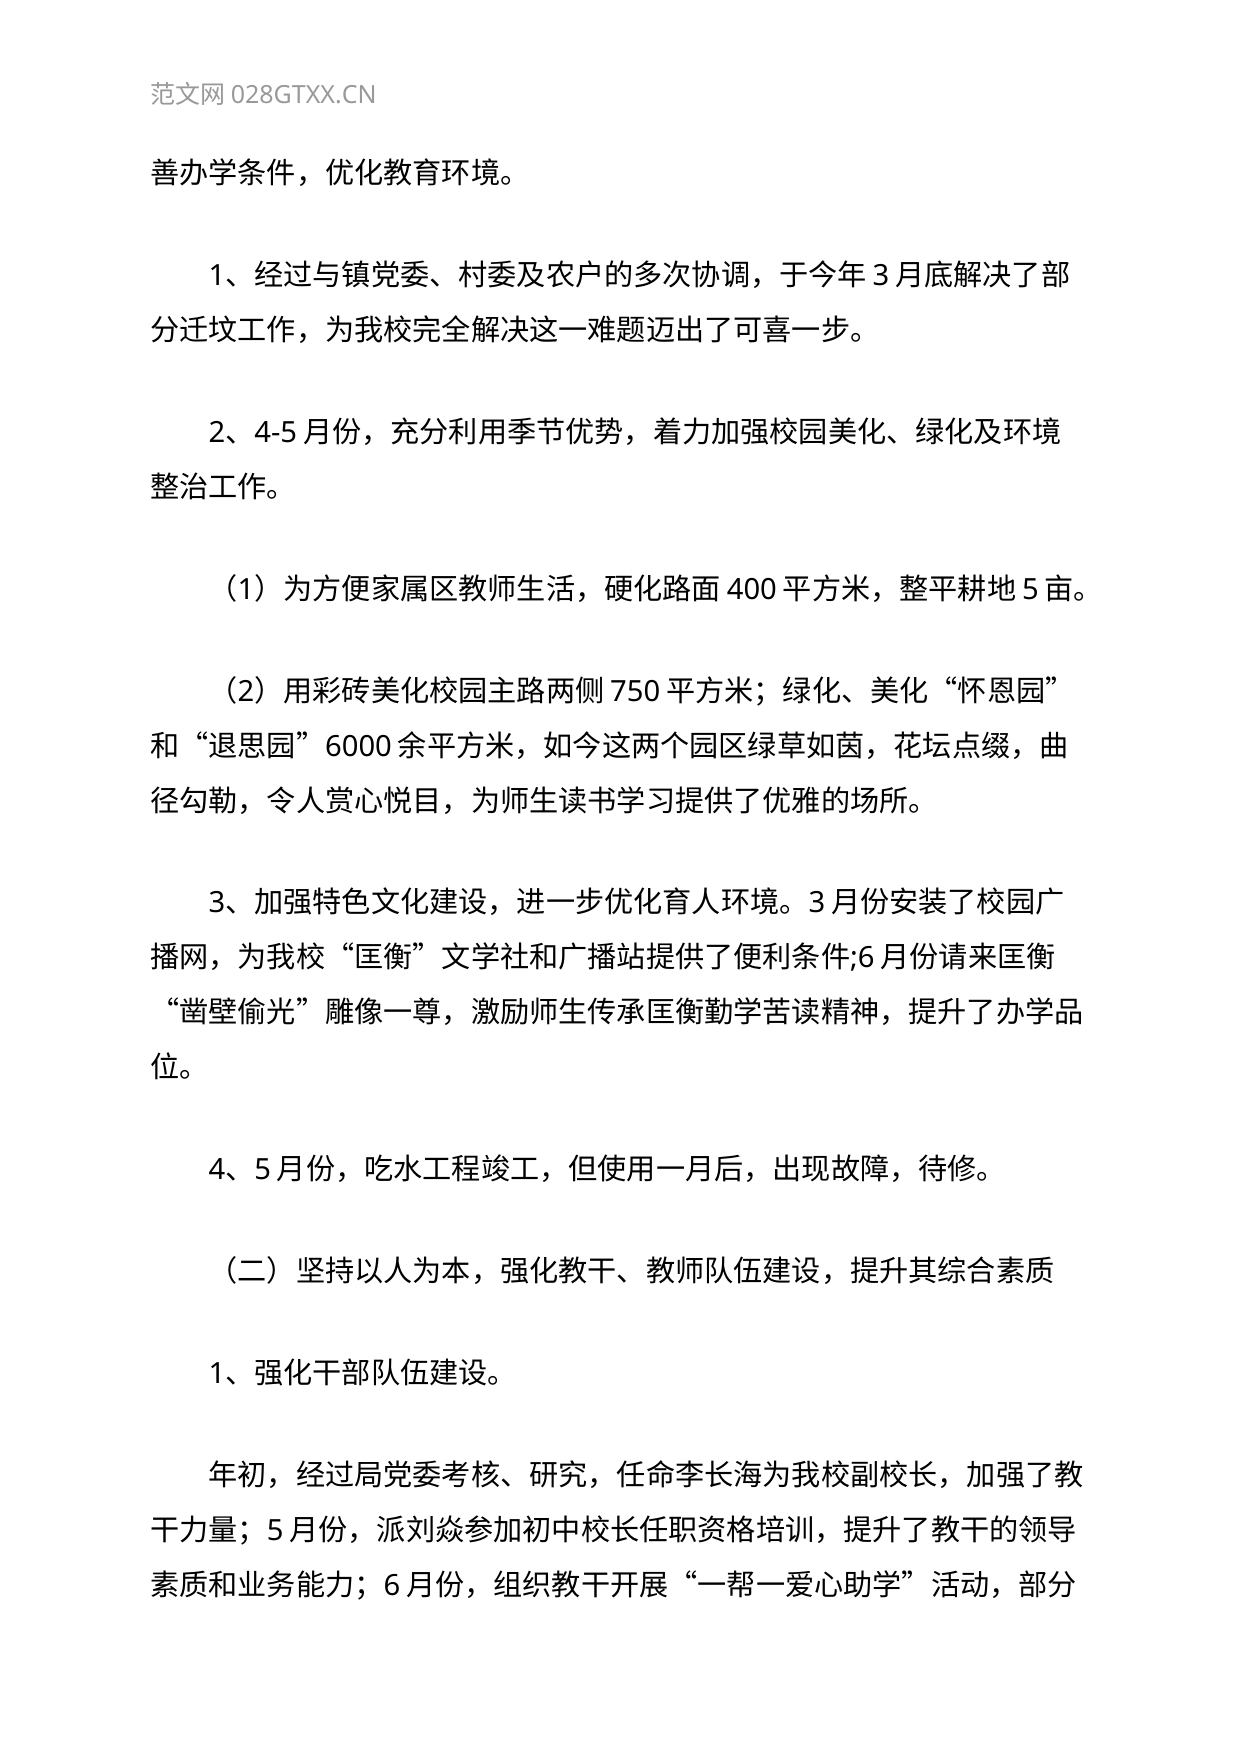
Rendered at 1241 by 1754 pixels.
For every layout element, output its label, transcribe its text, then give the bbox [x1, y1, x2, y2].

text 3、加强特色文化建设，进一步优化育人环境。3月份安装了校园广播网，为我校“匡衡”文学社和广播站提供了便利条件;6月份请来匡衡“凿壁偷光”雕像一尊，激励师生传承匡衡勤学苦读精神，提升了办学品位。 [150, 879, 1090, 1086]
text （2）用彩砖美化校园主路两侧750平方米；绿化、美化“怀恩园”和“退思园”6000余平方米，如今这两个园区绿草如茵，花坛点缀，曲径勾勒，令人赏心悦目，为师生读书学习提供了优雅的场所。 [150, 667, 1090, 819]
text 4、5月份，吃水工程竣工，但使用一月后，出现故障，待修。 [150, 1146, 1090, 1188]
text （二）坚持以人为本，强化教干、教师队伍建设，提升其综合素质 [150, 1248, 1090, 1290]
text 1、强化干部队伍建设。 [150, 1349, 1090, 1392]
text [150, 1451, 1090, 1604]
text （1）为方便家属区教师生活，硬化路面400平方米，整平耕地5亩。 [150, 565, 1090, 608]
text 1、经过与镇党委、村委及农户的多次协调，于今年3月底解决了部分迁坟工作，为我校完全解决这一难题迈出了可喜一步。 [150, 252, 1090, 349]
text 2、4-5月份，充分利用季节优势，着力加强校园美化、绿化及环境整治工作。 [150, 408, 1090, 506]
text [150, 150, 1090, 192]
